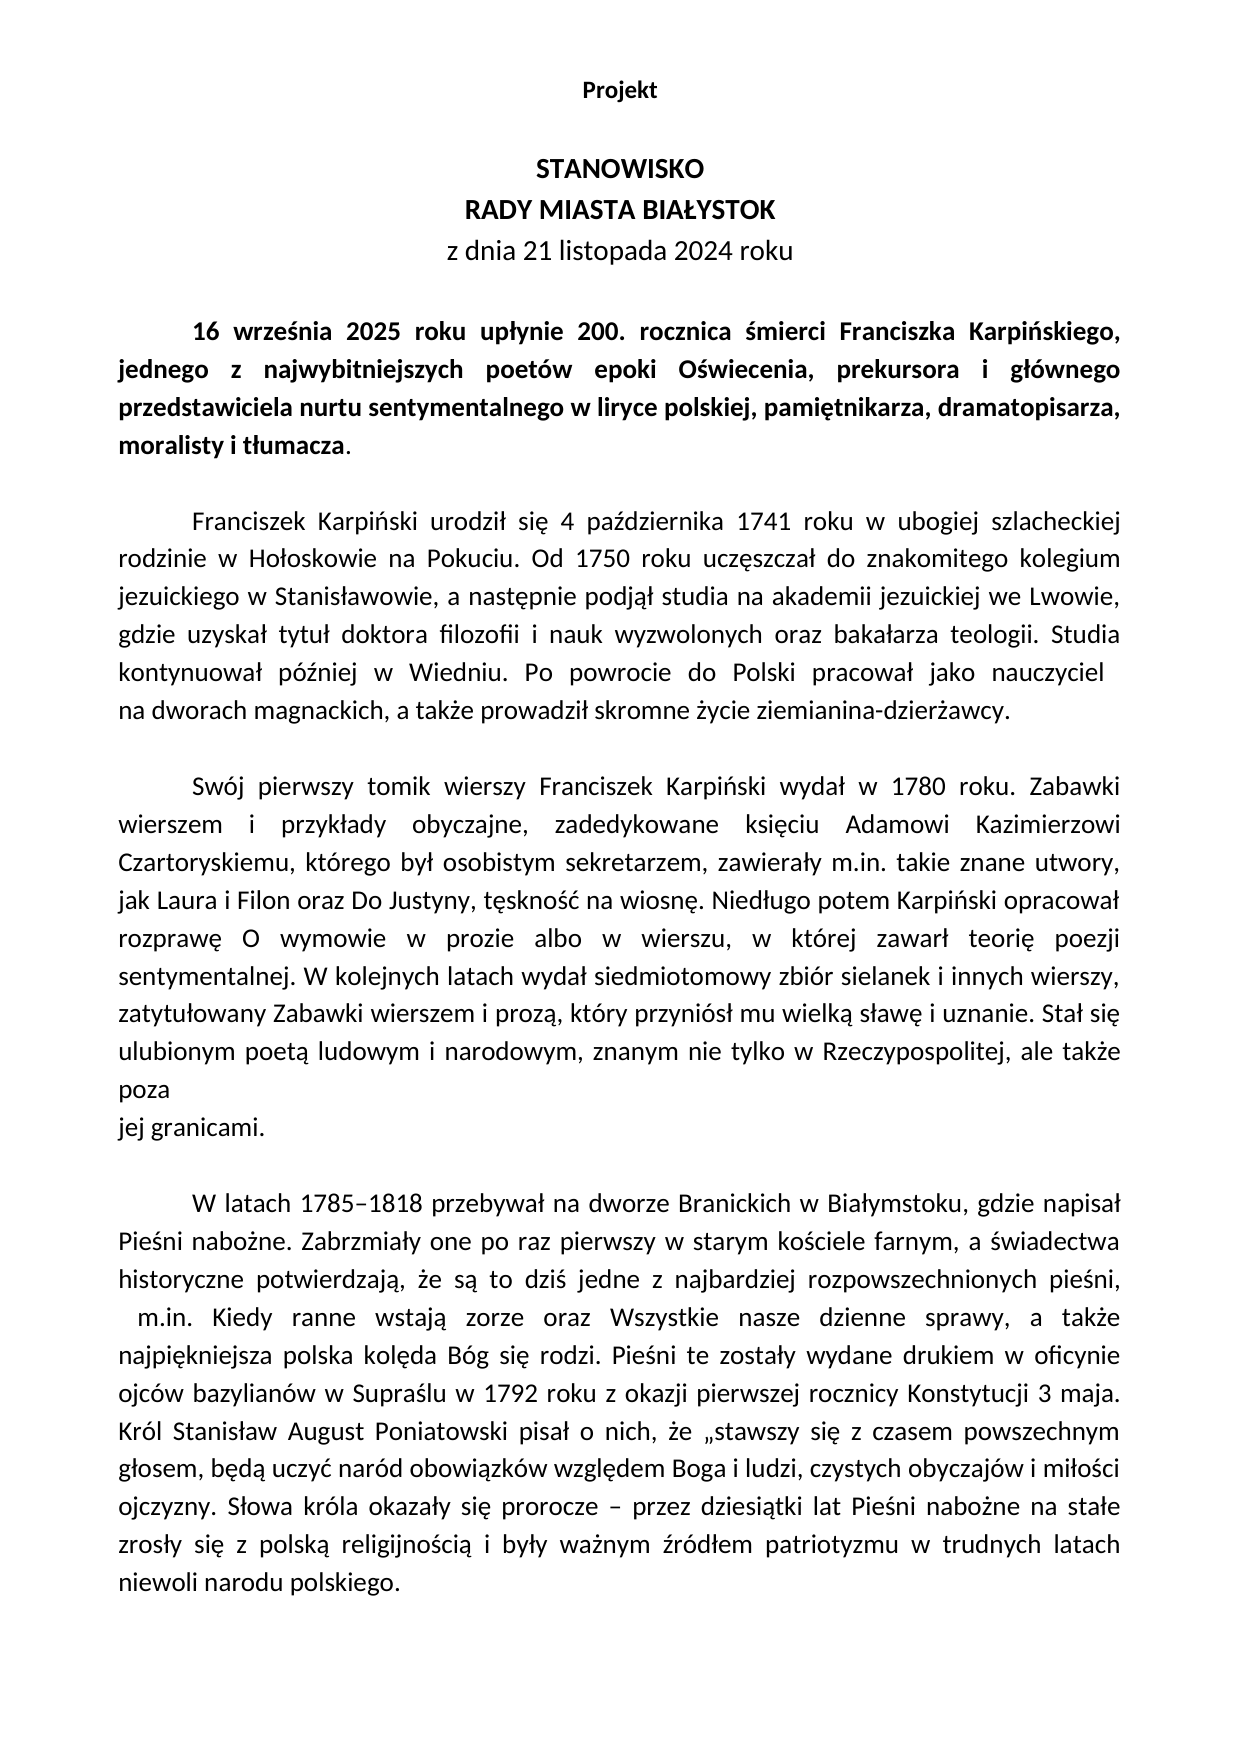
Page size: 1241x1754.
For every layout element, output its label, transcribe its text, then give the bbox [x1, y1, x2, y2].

text W latach 1785–1818 przebywał na dworze Branickich w Białymstoku, gdzie napisał Pieśni nabożne. Zabrzmiały one po raz pierwszy w starym kościele farnym, a świadectwa historyczne potwierdzają, że są to dziś jedne z najbardziej rozpowszechnionych pieśni, m.in. Kiedy ranne wstają zorze oraz Wszystkie nasze dzienne sprawy, a także najpiękniejsza polska kolęda Bóg się rodzi. Pieśni te zostały wydane drukiem w oficynie ojców bazylianów w Supraślu w 1792 roku z okazji pierwszej rocznicy Konstytucji 3 maja. Król Stanisław August Poniatowski pisał o nich, że „stawszy się z czasem powszechnym głosem, będą uczyć naród obowiązków względem Boga i ludzi, czystych obyczajów i miłości ojczyzny. Słowa króla okazały się prorocze – przez dziesiątki lat Pieśni nabożne na stałe zrosły się z polską religijnością i były ważnym źródłem patriotyzmu w trudnych latach niewoli narodu polskiego. [118, 1186, 1122, 1598]
text Projekt [118, 74, 1122, 105]
text Swój pierwszy tomik wierszy Franciszek Karpiński wydał w 1780 roku. Zabawki wierszem i przykłady obyczajne, zadedykowane księciu Adamowi Kazimierzowi Czartoryskiemu, którego był osobistym sekretarzem, zawierały m.in. takie znane utwory, jak Laura i Filon oraz Do Justyny, tęskność na wiosnę. Niedługo potem Karpiński opracował rozprawę O wymowie w prozie albo w wierszu, w której zawarł teorię poezji sentymentalnej. W kolejnych latach wydał siedmiotomowy zbiór sielanek i innych wierszy, zatytułowany Zabawki wierszem i prozą, który przyniósł mu wielką sławę i uznanie. Stał się ulubionym poetą ludowym i narodowym, znanym nie tylko w Rzeczypospolitej, ale także poza jej granicami. [118, 769, 1122, 1143]
text STANOWISKO [118, 150, 1122, 186]
text Franciszek Karpiński urodził się 4 października 1741 roku w ubogiej szlacheckiej rodzinie w Hołoskowie na Pokuciu. Od 1750 roku uczęszczał do znakomitego kolegium jezuickiego w Stanisławowie, a następnie podjął studia na akademii jezuickiej we Lwowie, gdzie uzyskał tytuł doktora filozofii i nauk wyzwolonych oraz bakałarza teologii. Studia kontynuował później w Wiedniu. Po powrocie do Polski pracował jako nauczyciel na dworach magnackich, a także prowadził skromne życie ziemianina-dzierżawcy. [118, 504, 1122, 726]
text RADY MIASTA BIAŁYSTOK [118, 191, 1122, 227]
text z dnia 21 listopada 2024 roku [118, 232, 1122, 268]
text 16 września 2025 roku upłynie 200. rocznica śmierci Franciszka Karpińskiego, jednego z najwybitniejszych poetów epoki Oświecenia, prekursora i głównego przedstawiciela nurtu sentymentalnego w liryce polskiej, pamiętnikarza, dramatopisarza, moralisty i tłumacza. [118, 314, 1122, 461]
